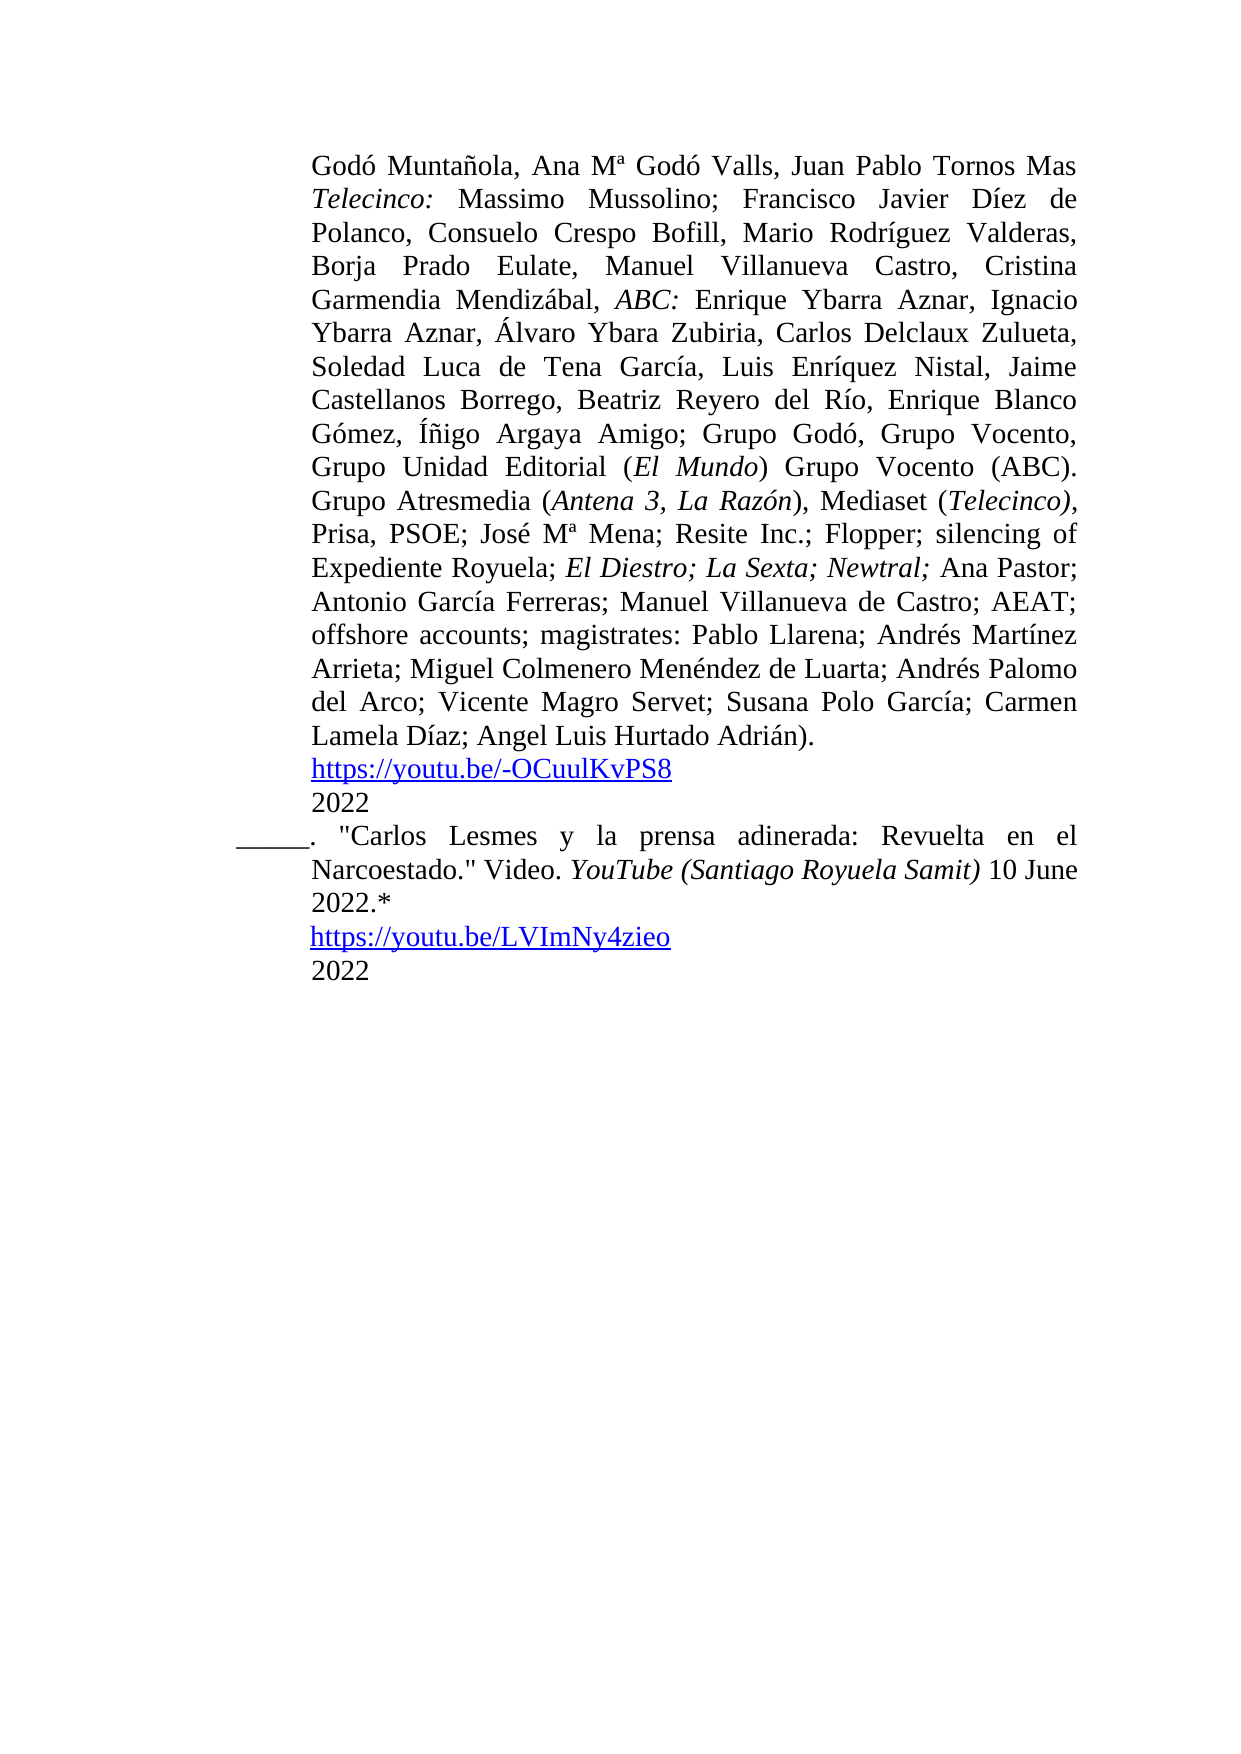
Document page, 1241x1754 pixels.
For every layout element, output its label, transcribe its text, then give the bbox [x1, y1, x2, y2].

text 2022 [236, 953, 1078, 986]
text https://youtu.be/-OCuulKvPS8 [311, 751, 1078, 785]
text _____. "Carlos Lesmes y la prensa adinerada: Revuelta en el Narcoestado." Video. YouTube (Santiago Royuela Samit) 10 June 2022.* [236, 818, 1078, 919]
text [236, 148, 1078, 751]
text 2022 [311, 785, 1078, 818]
text https://youtu.be/LVImNy4zieo [310, 919, 1078, 953]
